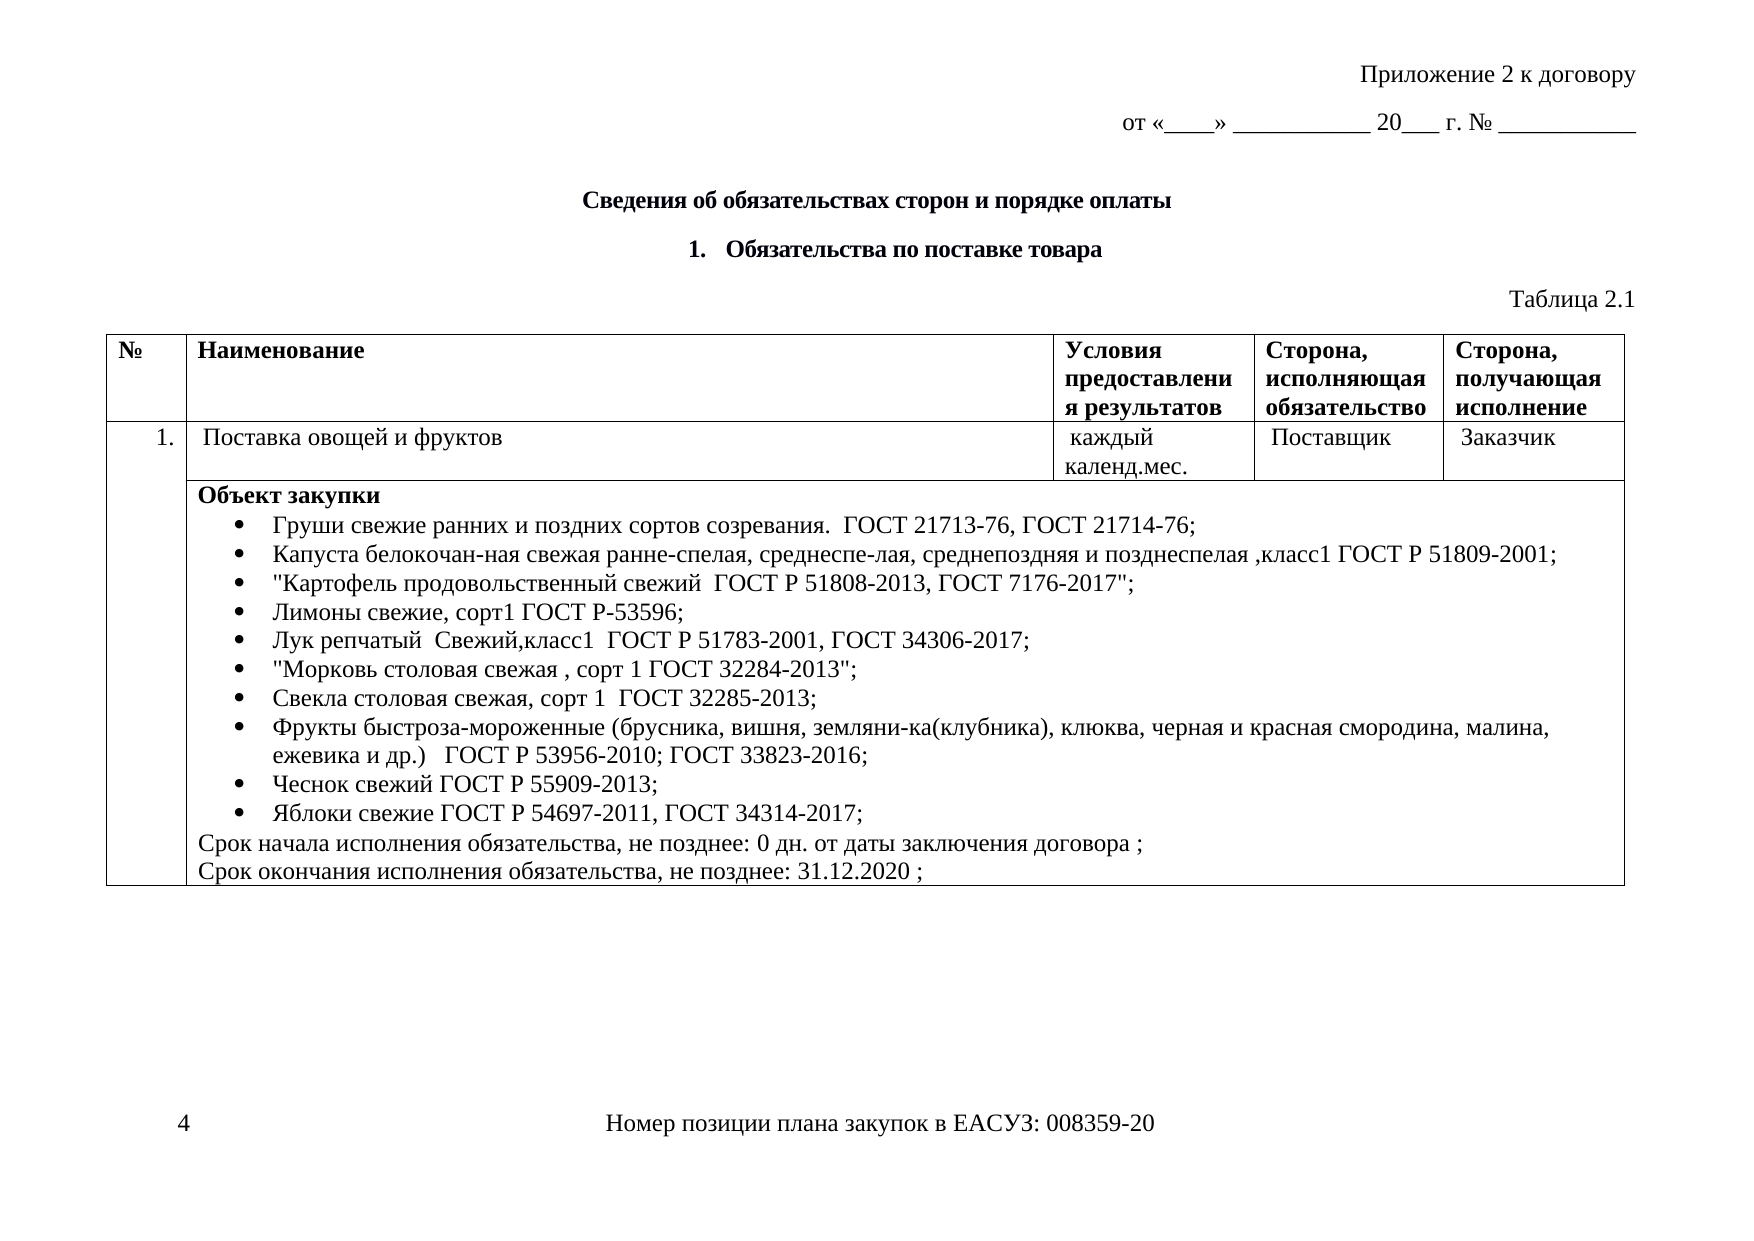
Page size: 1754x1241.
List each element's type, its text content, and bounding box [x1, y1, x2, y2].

text от г. № [118, 107, 1636, 135]
subtitle Сведения об обязательствах сторон и порядке оплаты [118, 185, 1636, 214]
text Приложение к [118, 59, 1636, 88]
